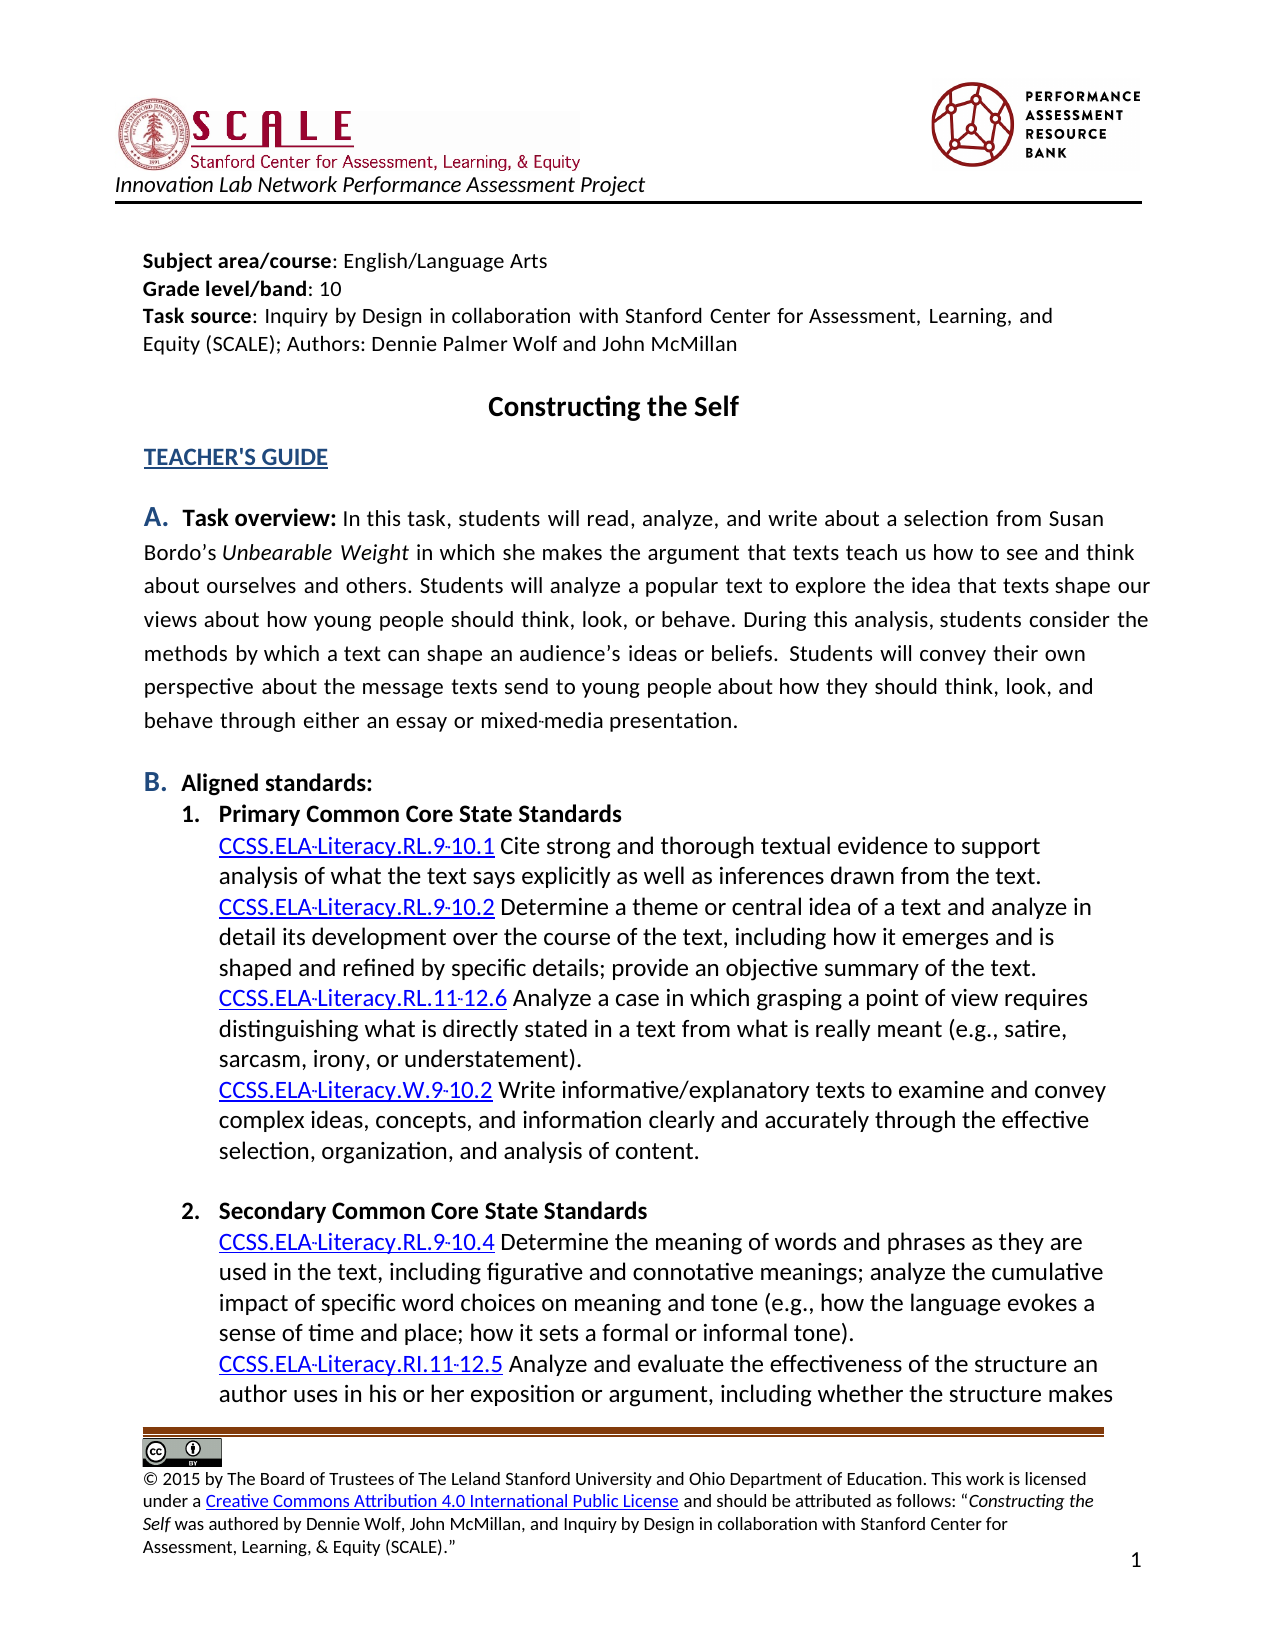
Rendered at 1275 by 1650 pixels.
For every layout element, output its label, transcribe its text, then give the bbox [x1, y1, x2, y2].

text CCSS.ELA-­‐Literacy.RL.9-­‐10.4 Determine the meaning of words and phrases as they are used in the text, including figurative and connotative meanings; analyze the cumulative impact of specific word choices on meaning and tone (e.g., how the language evokes a sense of time and place; how it sets a formal or informal tone). [219, 1226, 1127, 1348]
picture [931, 78, 1140, 171]
text TEACHER'S GUIDE [144, 441, 1144, 472]
text CCSS.ELA-­‐Literacy.W.9-­‐10.2 Write informative/explanatory texts to examine and convey complex ideas, concepts, and information clearly and accurately through the effective selection, organization, and analysis of content. [219, 1074, 1135, 1166]
picture [114, 95, 580, 171]
picture [142, 1438, 222, 1467]
text B. Aligned standards: [144, 765, 1144, 800]
text Task source: Inquiry by Design in collaboration with Stanford Center for Assessment, Learning, and Equity (SCALE); Authors: Dennie Palmer Wolf and John McMillan [143, 303, 1084, 357]
text Grade level/band: 10 [143, 275, 1144, 301]
text 2. Secondary Common Core State Standards [181, 1195, 1144, 1226]
text Subject area/course: English/Language Arts [143, 247, 1144, 273]
text A. Task overview: In this task, students will read, analyze, and write about a selection from Susan Bordo’s Unbearable Weight in which she makes the argument that texts teach us how to see and think about ourselves and others. Students will analyze a popular text to explore the idea that texts shape our views about how young people should think, look, or behave. During this analysis, students consider the methods by which a text can shape an audience’s ideas or beliefs. Students will convey their own perspective about the message texts send to young people about how they should think, look, and behave through either an essay or mixed-­‐media presentation. [144, 500, 1150, 735]
text 1. Primary Common Core State Standards [181, 800, 1144, 830]
text Constructing the Self [143, 388, 1084, 424]
text CCSS.ELA-­‐Literacy.RL.9-­‐10.1 Cite strong and thorough textual evidence to support analysis of what the text says explicitly as well as inferences drawn from the text. CCSS.ELA-­‐Literacy.RL.9-­‐10.2 Determine a theme or central idea of a text and analyze in detail its development over the course of the text, including how it emerges and is shaped and refined by specific details; provide an objective summary of the text. CCSS.ELA-­‐Literacy.RL.11-­‐12.6 Analyze a case in which grasping a point of view requires distinguishing what is directly stated in a text from what is really meant (e.g., satire, sarcasm, irony, or understatement). [219, 830, 1121, 1074]
